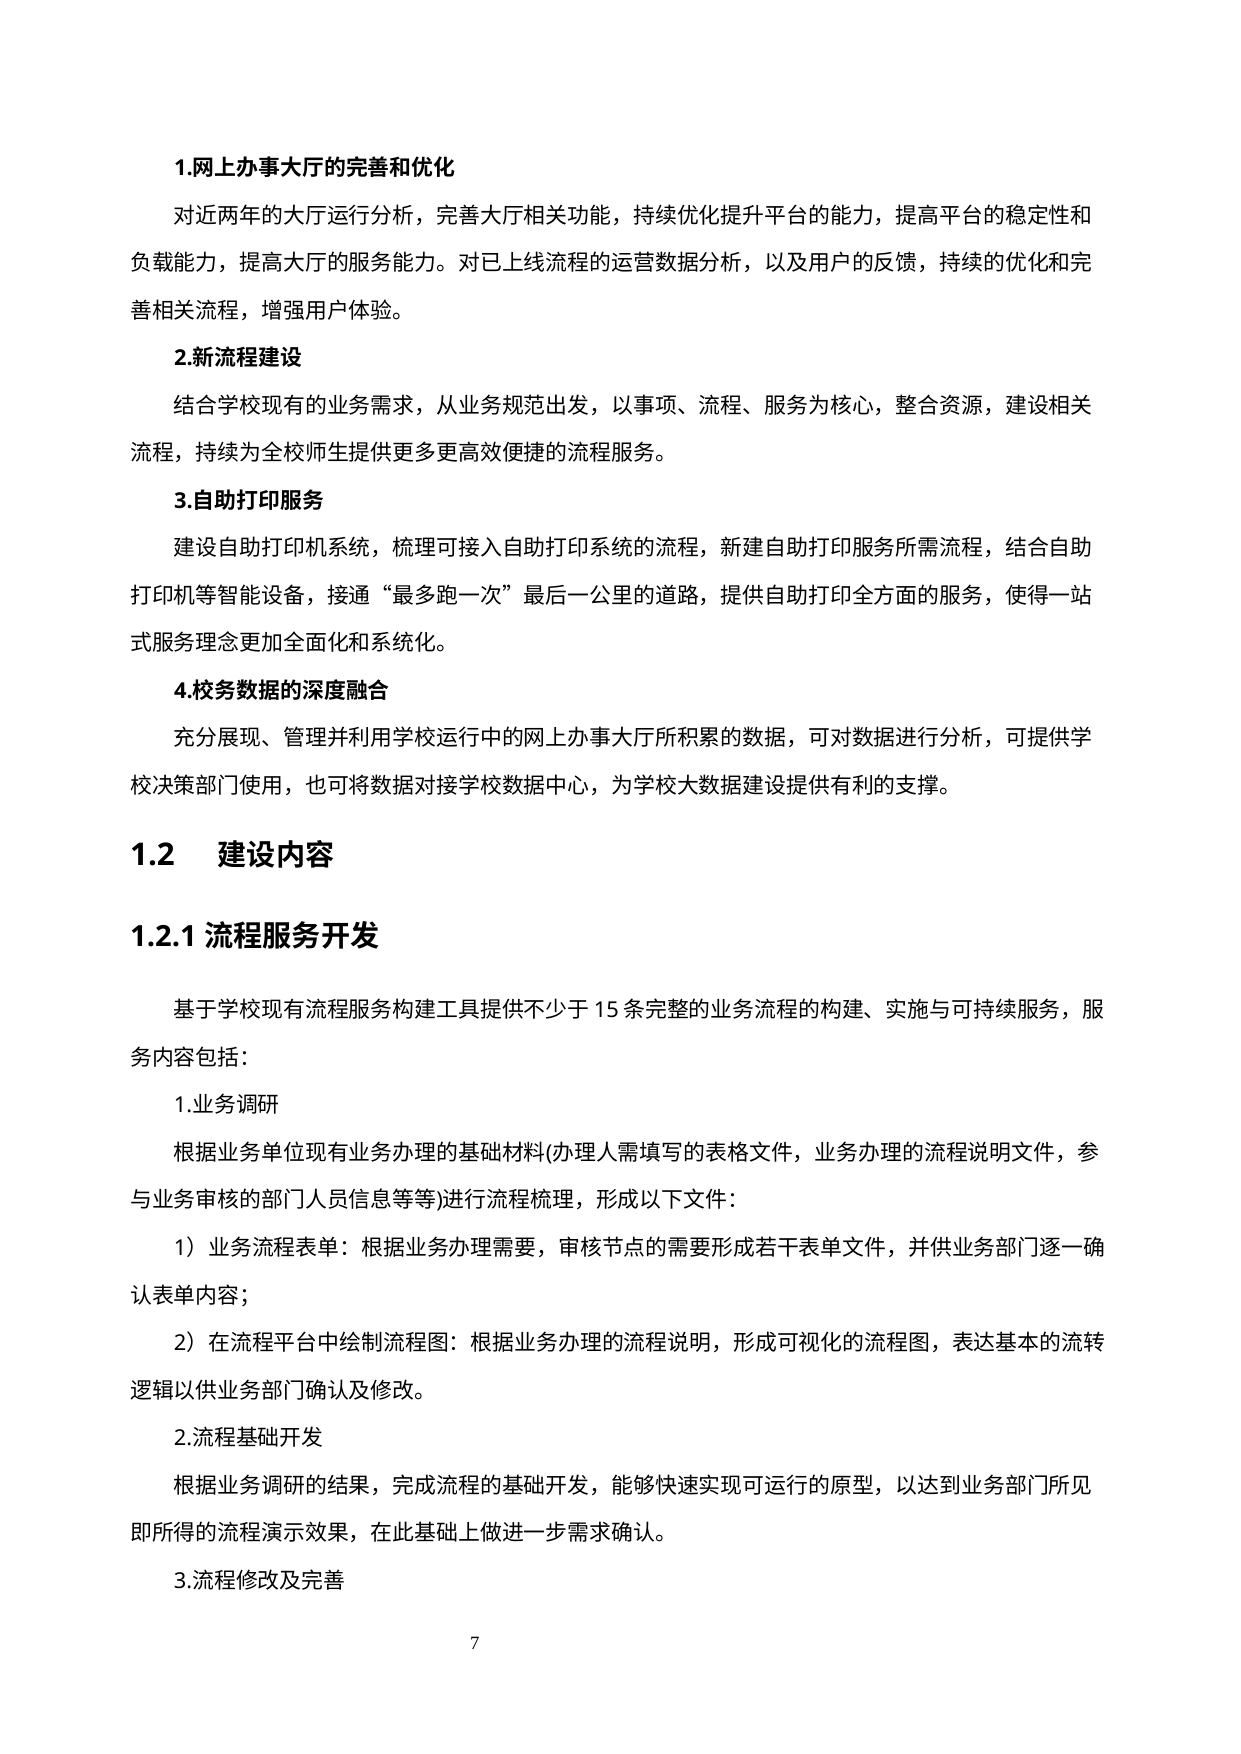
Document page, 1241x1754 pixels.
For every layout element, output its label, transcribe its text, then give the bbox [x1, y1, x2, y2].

subtitle 建设内容 [130, 832, 1110, 875]
text 3.流程修改及完善 [130, 1563, 1110, 1595]
text 2.流程基础开发 [130, 1420, 1110, 1452]
text 根据业务调研的结果，完成流程的基础开发，能够快速实现可运行的原型，以达到业务部门所见即所得的流程演示效果，在此基础上做进一步需求确认。 [130, 1468, 1110, 1547]
text 充分展现、管理并利用学校运行中的网上办事大厅所积累的数据，可对数据进行分析，可提供学校决策部门使用，也可将数据对接学校数据中心，为学校大数据建设提供有利的支撑。 [130, 720, 1110, 799]
text 2.新流程建设 [130, 340, 1110, 372]
text 2）在流程平台中绘制流程图：根据业务办理的流程说明，形成可视化的流程图，表达基本的流转逻辑以供业务部门确认及修改。 [130, 1325, 1110, 1404]
text 根据业务单位现有业务办理的基础材料(办理人需填写的表格文件，业务办理的流程说明文件，参与业务审核的部门人员信息等等)进行流程梳理，形成以下文件： [130, 1135, 1110, 1214]
subtitle 1.2.1 流程服务开发 [130, 912, 1110, 955]
text 建设自助打印机系统，梳理可接入自助打印系统的流程，新建自助打印服务所需流程，结合自助打印机等智能设备，接通“最多跑一次”最后一公里的道路，提供自助打印全方面的服务，使得一站式服务理念更加全面化和系统化。 [130, 530, 1110, 657]
text 基于学校现有流程服务构建工具提供不少于15条完整的业务流程的构建、实施与可持续服务，服务内容包括： [130, 992, 1110, 1071]
list 校务数据的深度融合 [130, 673, 1110, 704]
list 网上办事大厅的完善和优化 [130, 150, 1110, 182]
text 1.业务调研 [130, 1087, 1110, 1119]
text 对近两年的大厅运行分析，完善大厅相关功能，持续优化提升平台的能力，提高平台的稳定性和负载能力，提高大厅的服务能力。对已上线流程的运营数据分析，以及用户的反馈，持续的优化和完善相关流程，增强用户体验。 [130, 198, 1110, 324]
text 1）业务流程表单：根据业务办理需要，审核节点的需要形成若干表单文件，并供业务部门逐一确认表单内容； [130, 1230, 1110, 1309]
text 结合学校现有的业务需求，从业务规范出发，以事项、流程、服务为核心，整合资源，建设相关流程，持续为全校师生提供更多更高效便捷的流程服务。 [130, 388, 1110, 467]
text 3.自助打印服务 [130, 483, 1110, 514]
